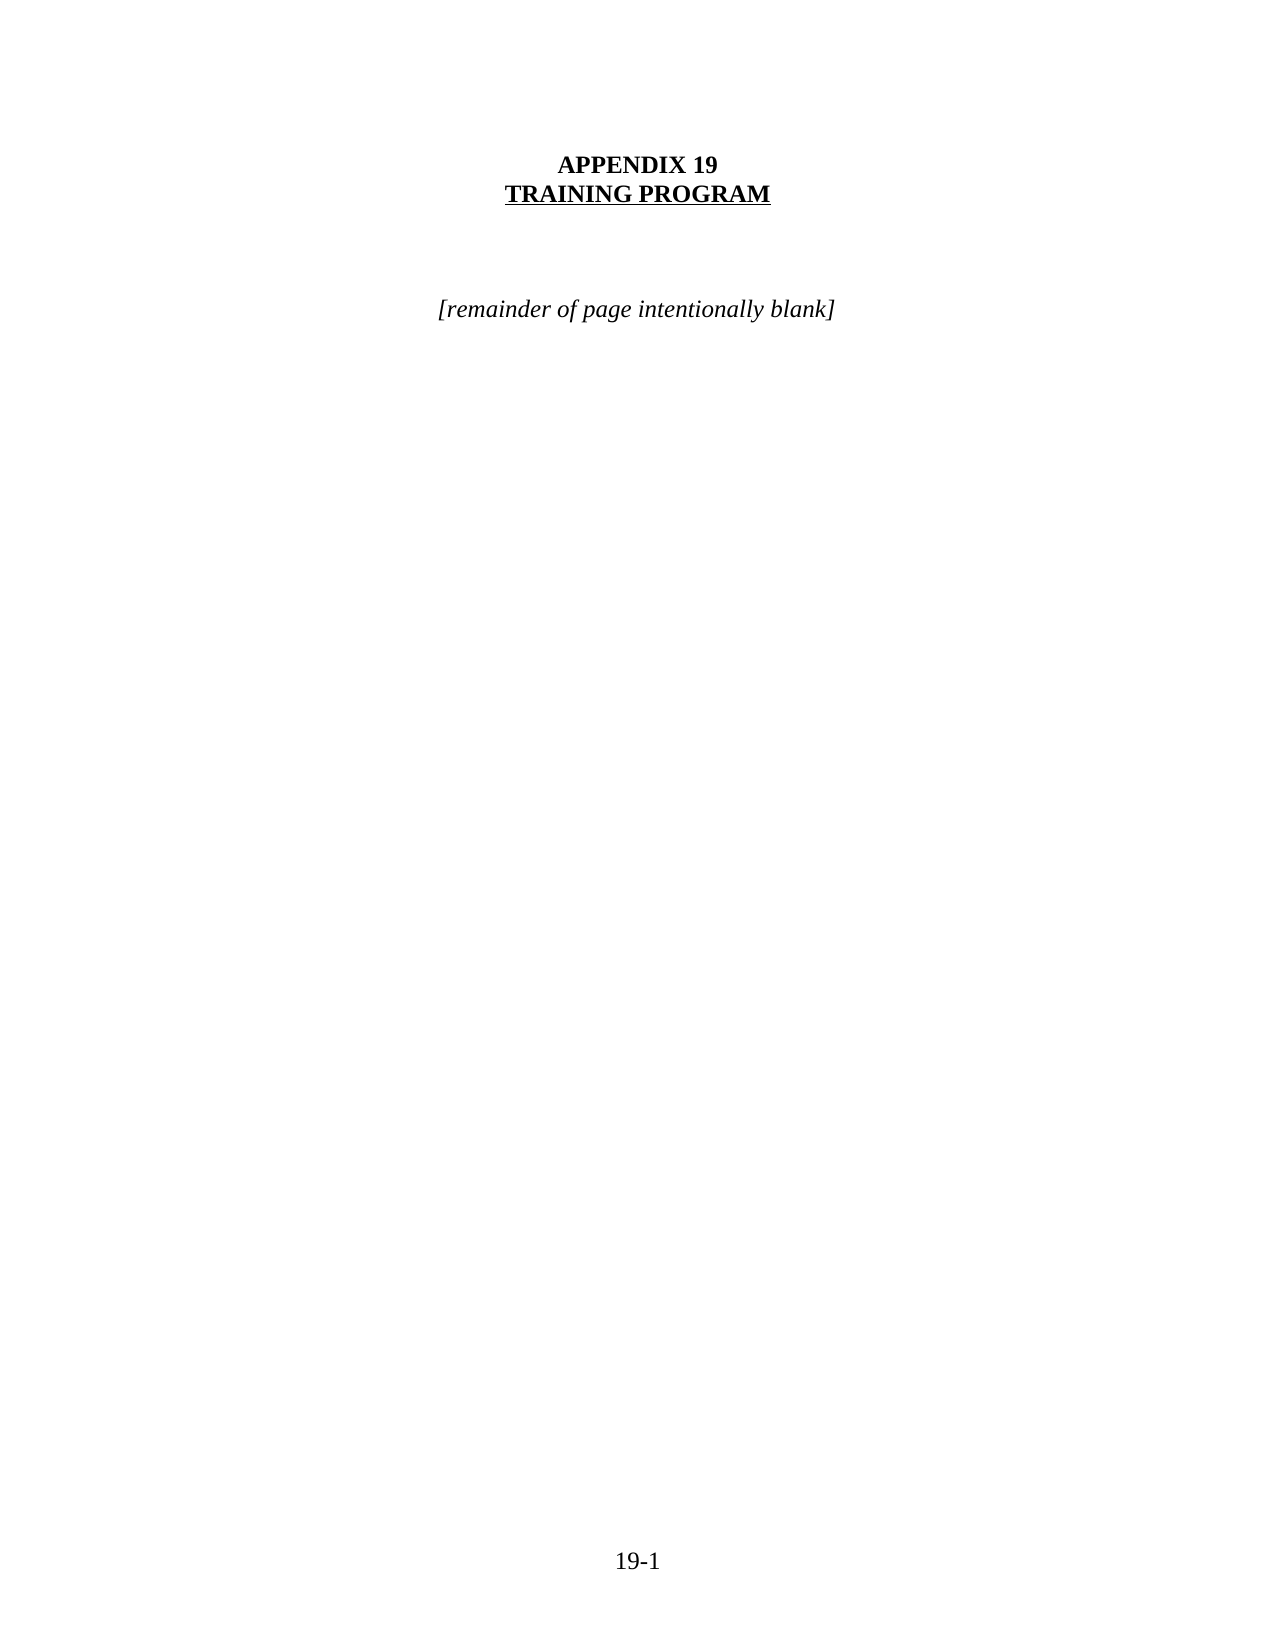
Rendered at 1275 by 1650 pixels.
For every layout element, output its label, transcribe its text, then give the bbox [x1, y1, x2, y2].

text APPENDIX 19 [150, 150, 1125, 179]
text TRAINING PROGRAM [150, 179, 1125, 207]
text [remainder of page intentionally blank] [150, 294, 1125, 322]
